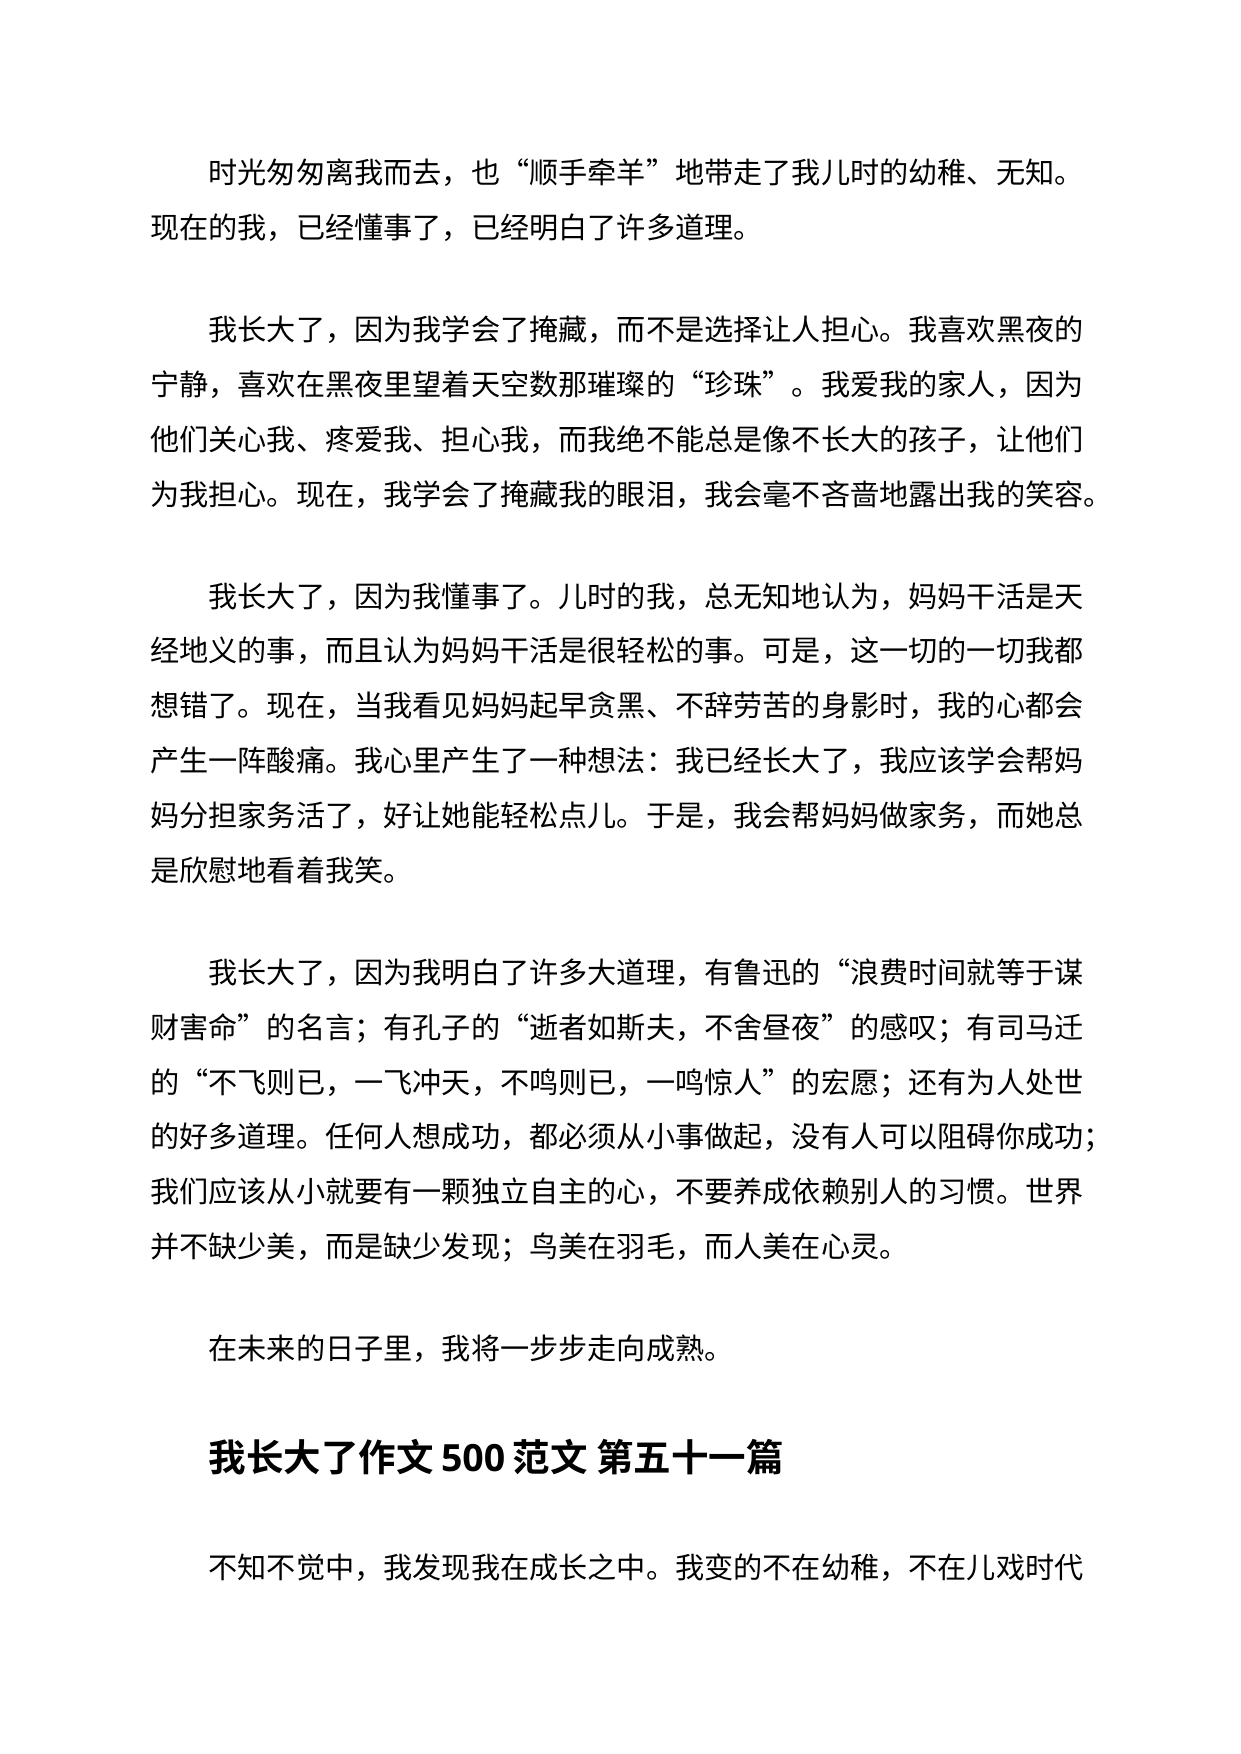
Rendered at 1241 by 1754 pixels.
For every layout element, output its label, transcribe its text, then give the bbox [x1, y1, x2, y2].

text 我长大了，因为我懂事了。儿时的我，总无知地认为，妈妈干活是天经地义的事，而且认为妈妈干活是很轻松的事。可是，这一切的一切我都想错了。现在，当我看见妈妈起早贪黑、不辞劳苦的身影时，我的心都会产生一阵酸痛。我心里产生了一种想法：我已经长大了，我应该学会帮妈妈分担家务活了，好让她能轻松点儿。于是，我会帮妈妈做家务，而她总是欣慰地看着我笑。 [150, 573, 1090, 890]
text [150, 1545, 1090, 1587]
text 在未来的日子里，我将一步步走向成熟。 [150, 1326, 1090, 1368]
text 时光匆匆离我而去，也“顺手牵羊”地带走了我儿时的幼稚、无知。现在的我，已经懂事了，已经明白了许多道理。 [150, 150, 1090, 247]
text 我长大了，因为我学会了掩藏，而不是选择让人担心。我喜欢黑夜的宁静，喜欢在黑夜里望着天空数那璀璨的“珍珠”。我爱我的家人，因为他们关心我、疼爱我、担心我，而我绝不能总是像不长大的孩子，让他们为我担心。现在，我学会了掩藏我的眼泪，我会毫不吝啬地露出我的笑容。 [150, 307, 1090, 514]
text 我长大了，因为我明白了许多大道理，有鲁迅的“浪费时间就等于谋财害命”的名言；有孔子的“逝者如斯夫，不舍昼夜”的感叹；有司马迁的“不飞则已，一飞冲天，不鸣则已，一鸣惊人”的宏愿；还有为人处世的好多道理。任何人想成功，都必须从小事做起，没有人可以阻碍你成功；我们应该从小就要有一颗独立自主的心，不要养成依赖别人的习惯。世界并不缺少美，而是缺少发现；鸟美在羽毛，而人美在心灵。 [150, 949, 1090, 1266]
text 我长大了作文500范文 第五十一篇 [150, 1427, 1090, 1482]
